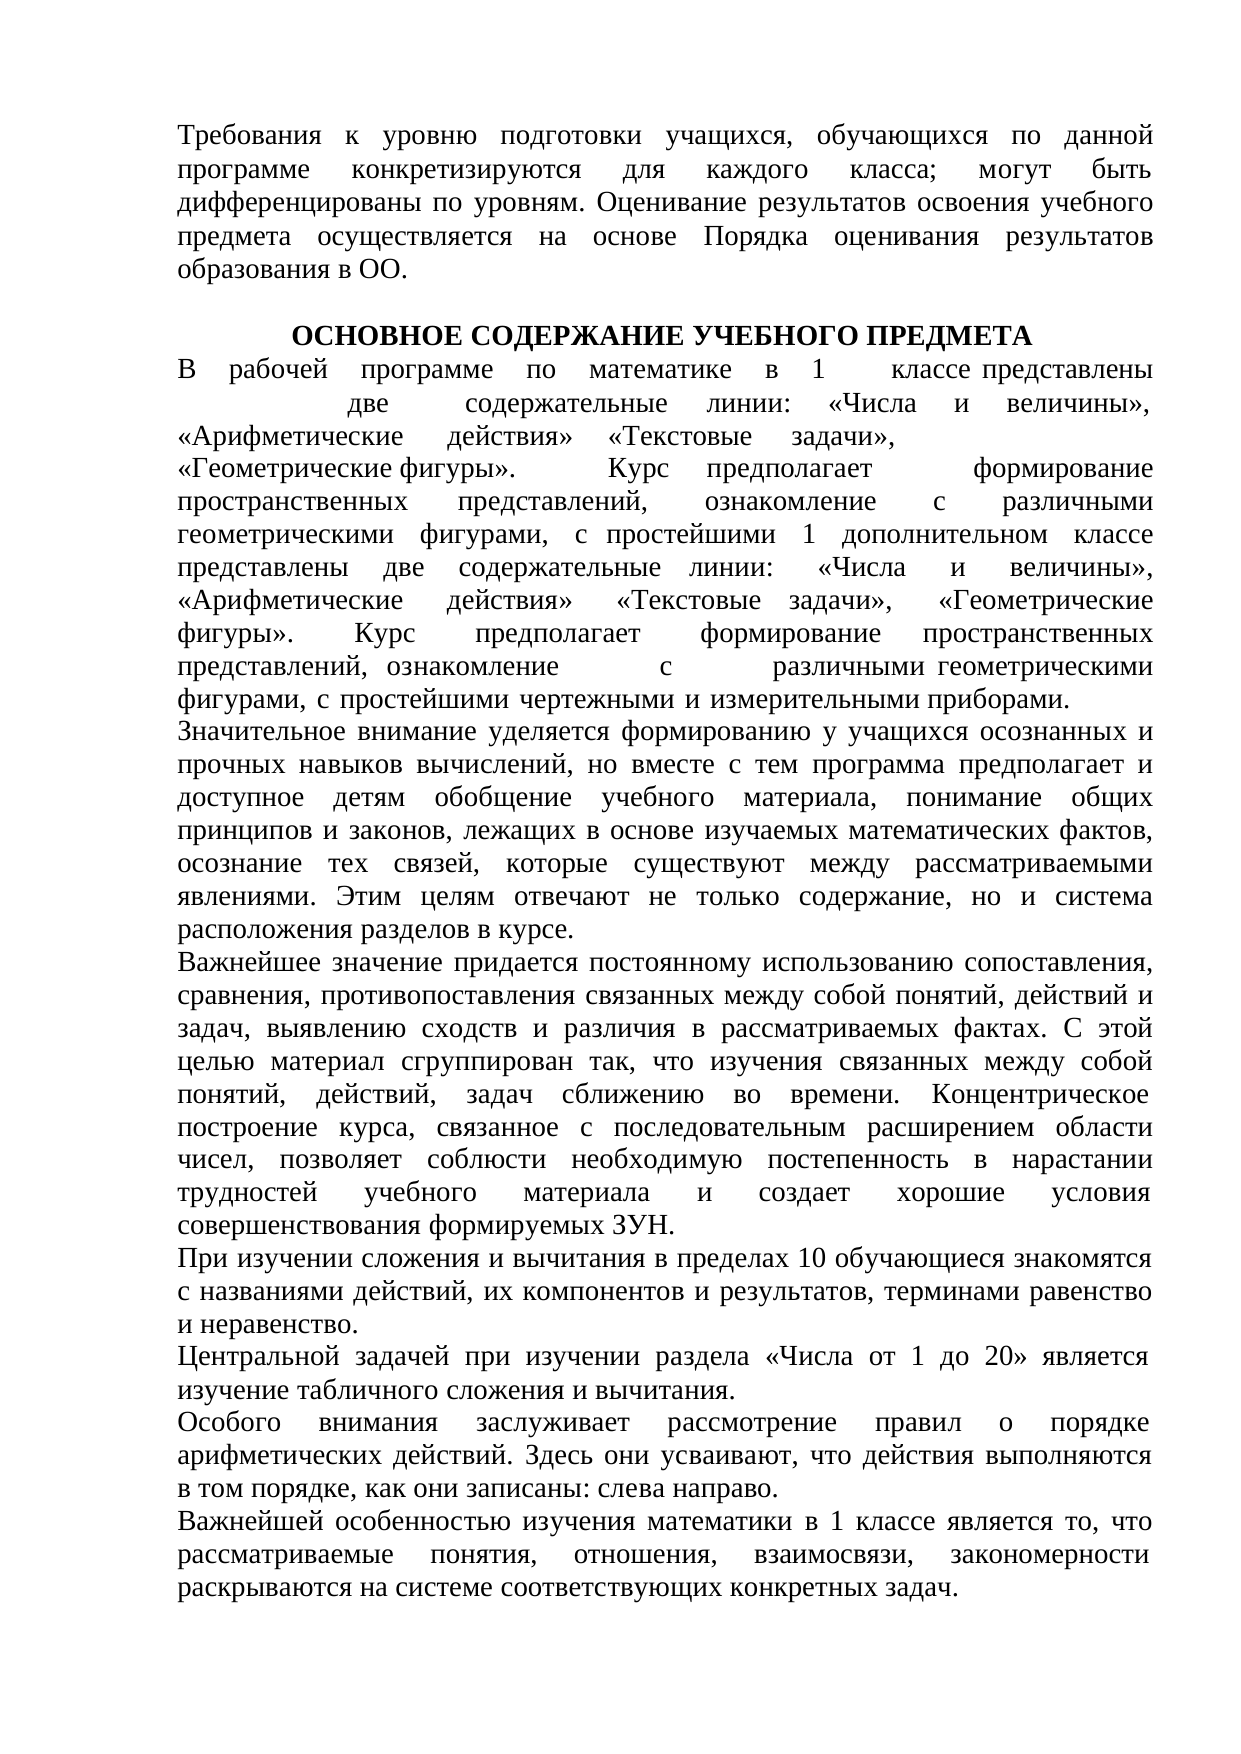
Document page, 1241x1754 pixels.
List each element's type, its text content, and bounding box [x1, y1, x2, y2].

text Важнейшее значение придается постоянному использованию сопоставления, сравнения, противопоставления связанных между собой понятий, действий и задач, выявлению сходств и различия в рассматриваемых фактах. С этой целью материал сгруппирован так, что изучения связанных между собой понятий, действий, задач сближению во времени. Концентрическое построение курса, связанное с последовательным расширением области чисел, позволяет соблюсти необходимую постепенность в нарастании трудностей учебного материала и создает хорошие условия совершенствования формируемых ЗУН. [177, 945, 1153, 1241]
text Особого внимания заслуживает рассмотрение правил о порядке арифметических действий. Здесь они усваивают, что действия выполняются в том порядке, как они записаны: слева направо. [177, 1405, 1152, 1504]
text В рабочей программе по математике в 1 классе представлены две содержательные линии: «Числа и величины», «Арифметические действия» «Текстовые задачи», «Геометрические фигуры». Курс предполагает формирование пространственных представлений, ознакомление с различными геометрическими фигурами, с простейшими 1 дополнительном классе представлены две содержательные линии: «Числа и величины», «Арифметические действия» «Текстовые задачи», «Геометрические фигуры». Курс предполагает формирование пространственных представлений, ознакомление с различными геометрическими фигурами, с простейшими чертежными и измерительными приборами. [177, 352, 1153, 714]
text Требования к уровню подготовки учащихся, обучающихся по данной программе конкретизируются для каждого класса; могут быть дифференцированы по уровням. Оценивание результатов освоения учебного предмета осуществляется на основе Порядка оценивания результатов образования в ОО. [177, 117, 1154, 285]
text Важнейшей особенностью изучения математики в 1 классе является то, что рассматриваемые понятия, отношения, взаимосвязи, закономерности раскрываются на системе соответствующих конкретных задач. [177, 1504, 1153, 1603]
text Центральной задачей при изучении раздела «Числа от 1 до 20» является изучение табличного сложения и вычитания. [177, 1339, 1158, 1405]
text ОСНОВНОЕ СОДЕРЖАНИЕ УЧЕБНОГО ПРЕДМЕТА [177, 319, 1045, 352]
text Значительное внимание уделяется формированию у учащихся осознанных и прочных навыков вычислений, но вместе с тем программа предполагает и доступное детям обобщение учебного материала, понимание общих принципов и законов, лежащих в основе изучаемых математических фактов, осознание тех связей, которые существуют между рассматриваемыми явлениями. Этим целям отвечают не только содержание, но и система расположения разделов в курсе. [177, 714, 1153, 945]
text При изучении сложения и вычитания в пределах 10 обучающиеся знакомятся с названиями действий, их компонентов и результатов, терминами равенство и неравенство. [177, 1241, 1152, 1339]
